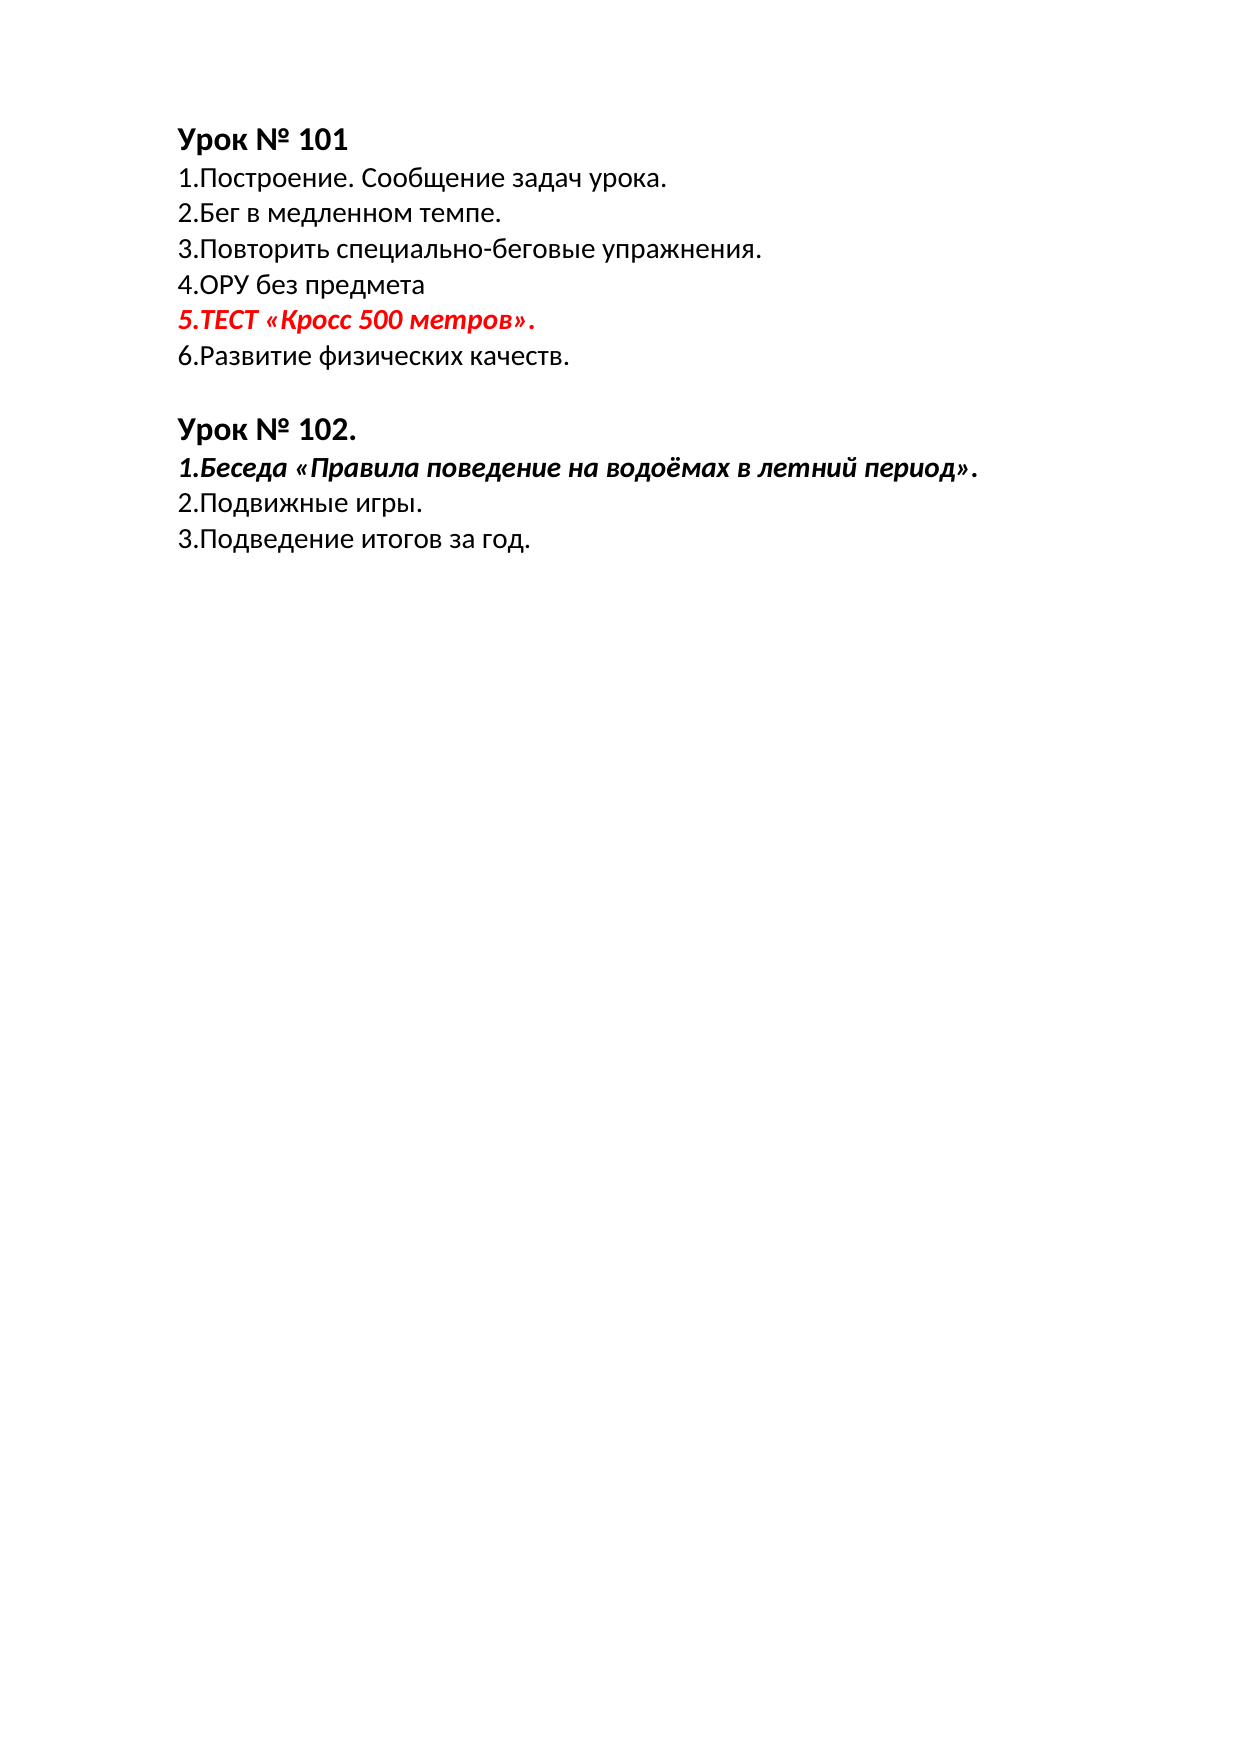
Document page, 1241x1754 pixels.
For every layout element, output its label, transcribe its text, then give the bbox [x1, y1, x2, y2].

text Урок № 101 [177, 118, 1152, 159]
text 4.ОРУ без предмета [177, 266, 1152, 301]
text 6.Развитие физических качеств. [177, 337, 1152, 373]
text 1.Построение. Сообщение задач урока. [177, 159, 1152, 194]
text Урок № 102. [177, 408, 1152, 449]
text 2.Подвижные игры. [177, 484, 1152, 520]
text 3.Подведение итогов за год. [177, 520, 1152, 556]
text 5.ТЕСТ «Кросс 500 метров». [177, 301, 1152, 337]
text 2.Бег в медленном темпе. [177, 194, 1152, 230]
text 3.Повторить специально-беговые упражнения. [177, 230, 1152, 266]
text 1.Беседа «Правила поведение на водоёмах в летний период». [177, 449, 1152, 484]
